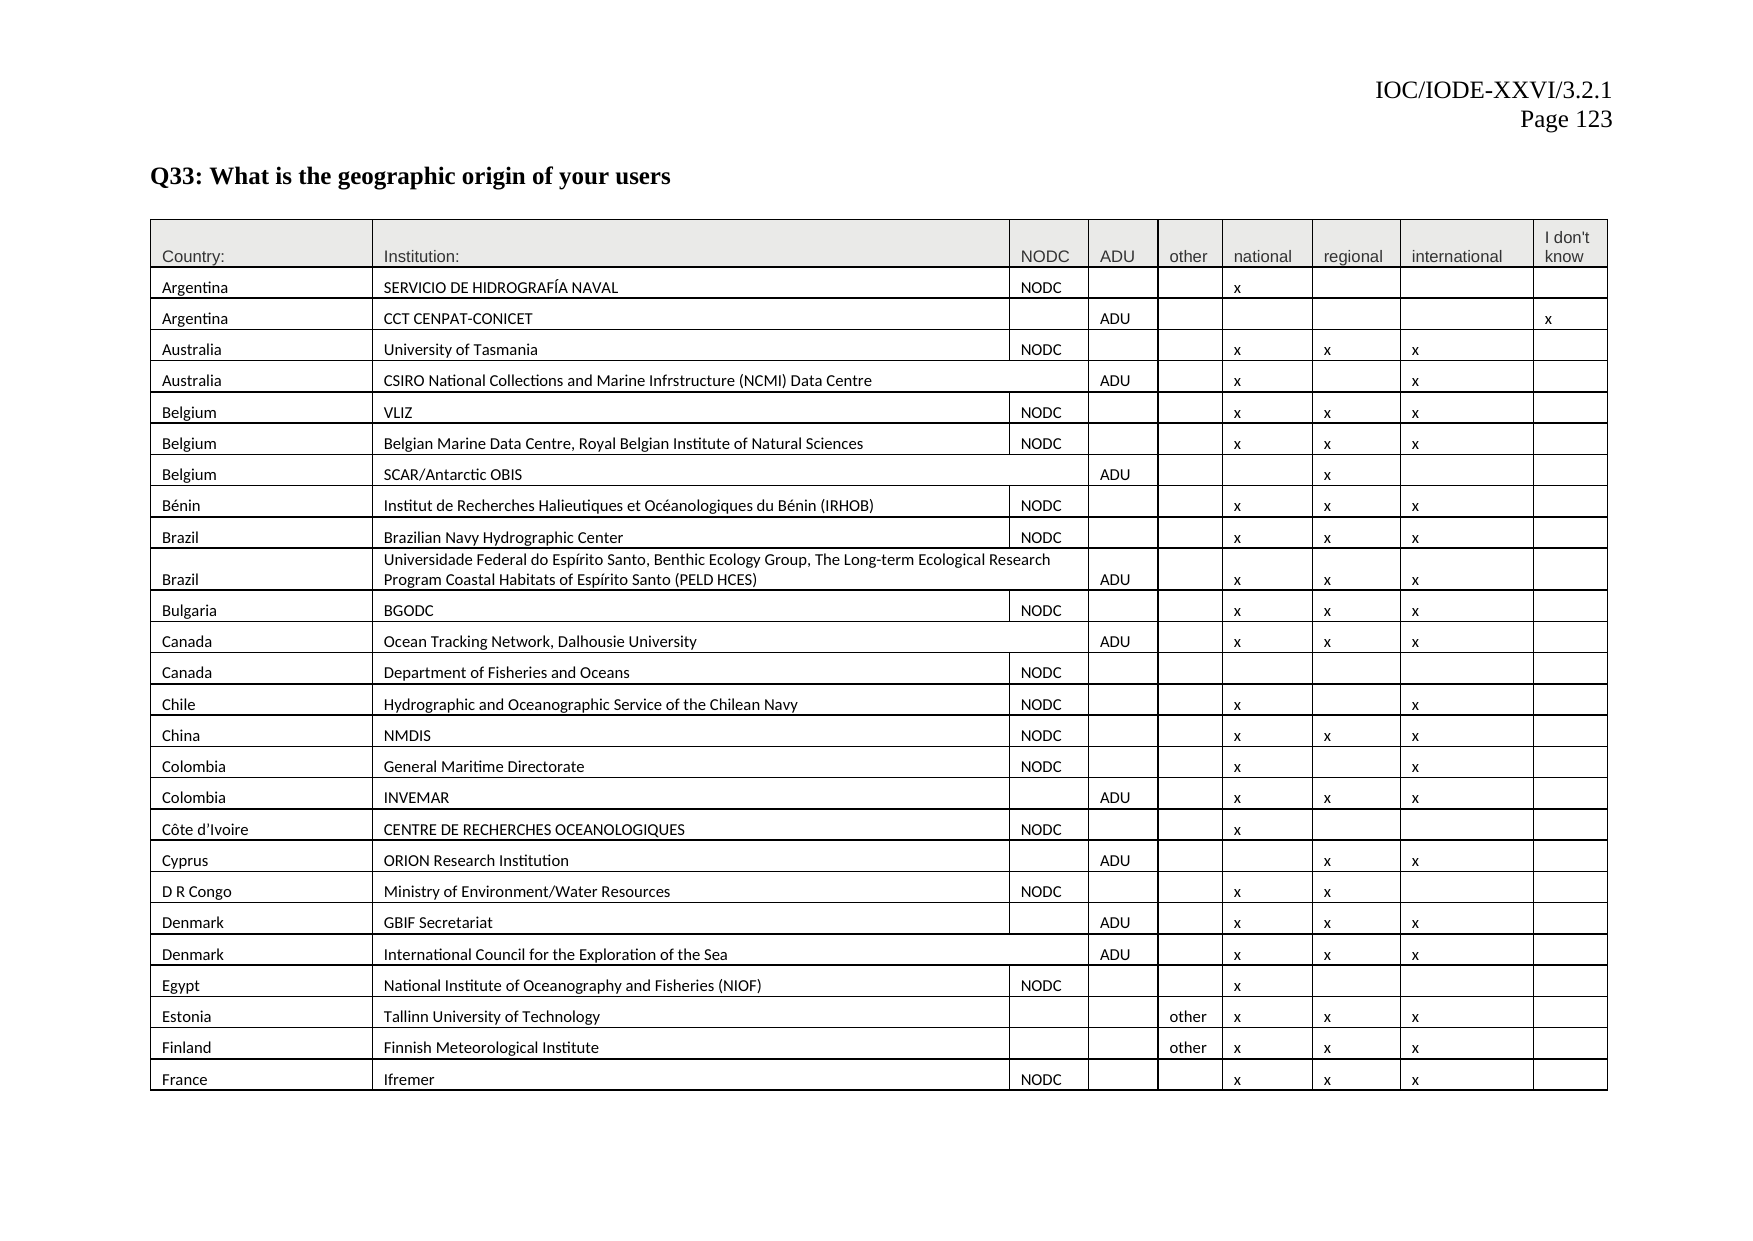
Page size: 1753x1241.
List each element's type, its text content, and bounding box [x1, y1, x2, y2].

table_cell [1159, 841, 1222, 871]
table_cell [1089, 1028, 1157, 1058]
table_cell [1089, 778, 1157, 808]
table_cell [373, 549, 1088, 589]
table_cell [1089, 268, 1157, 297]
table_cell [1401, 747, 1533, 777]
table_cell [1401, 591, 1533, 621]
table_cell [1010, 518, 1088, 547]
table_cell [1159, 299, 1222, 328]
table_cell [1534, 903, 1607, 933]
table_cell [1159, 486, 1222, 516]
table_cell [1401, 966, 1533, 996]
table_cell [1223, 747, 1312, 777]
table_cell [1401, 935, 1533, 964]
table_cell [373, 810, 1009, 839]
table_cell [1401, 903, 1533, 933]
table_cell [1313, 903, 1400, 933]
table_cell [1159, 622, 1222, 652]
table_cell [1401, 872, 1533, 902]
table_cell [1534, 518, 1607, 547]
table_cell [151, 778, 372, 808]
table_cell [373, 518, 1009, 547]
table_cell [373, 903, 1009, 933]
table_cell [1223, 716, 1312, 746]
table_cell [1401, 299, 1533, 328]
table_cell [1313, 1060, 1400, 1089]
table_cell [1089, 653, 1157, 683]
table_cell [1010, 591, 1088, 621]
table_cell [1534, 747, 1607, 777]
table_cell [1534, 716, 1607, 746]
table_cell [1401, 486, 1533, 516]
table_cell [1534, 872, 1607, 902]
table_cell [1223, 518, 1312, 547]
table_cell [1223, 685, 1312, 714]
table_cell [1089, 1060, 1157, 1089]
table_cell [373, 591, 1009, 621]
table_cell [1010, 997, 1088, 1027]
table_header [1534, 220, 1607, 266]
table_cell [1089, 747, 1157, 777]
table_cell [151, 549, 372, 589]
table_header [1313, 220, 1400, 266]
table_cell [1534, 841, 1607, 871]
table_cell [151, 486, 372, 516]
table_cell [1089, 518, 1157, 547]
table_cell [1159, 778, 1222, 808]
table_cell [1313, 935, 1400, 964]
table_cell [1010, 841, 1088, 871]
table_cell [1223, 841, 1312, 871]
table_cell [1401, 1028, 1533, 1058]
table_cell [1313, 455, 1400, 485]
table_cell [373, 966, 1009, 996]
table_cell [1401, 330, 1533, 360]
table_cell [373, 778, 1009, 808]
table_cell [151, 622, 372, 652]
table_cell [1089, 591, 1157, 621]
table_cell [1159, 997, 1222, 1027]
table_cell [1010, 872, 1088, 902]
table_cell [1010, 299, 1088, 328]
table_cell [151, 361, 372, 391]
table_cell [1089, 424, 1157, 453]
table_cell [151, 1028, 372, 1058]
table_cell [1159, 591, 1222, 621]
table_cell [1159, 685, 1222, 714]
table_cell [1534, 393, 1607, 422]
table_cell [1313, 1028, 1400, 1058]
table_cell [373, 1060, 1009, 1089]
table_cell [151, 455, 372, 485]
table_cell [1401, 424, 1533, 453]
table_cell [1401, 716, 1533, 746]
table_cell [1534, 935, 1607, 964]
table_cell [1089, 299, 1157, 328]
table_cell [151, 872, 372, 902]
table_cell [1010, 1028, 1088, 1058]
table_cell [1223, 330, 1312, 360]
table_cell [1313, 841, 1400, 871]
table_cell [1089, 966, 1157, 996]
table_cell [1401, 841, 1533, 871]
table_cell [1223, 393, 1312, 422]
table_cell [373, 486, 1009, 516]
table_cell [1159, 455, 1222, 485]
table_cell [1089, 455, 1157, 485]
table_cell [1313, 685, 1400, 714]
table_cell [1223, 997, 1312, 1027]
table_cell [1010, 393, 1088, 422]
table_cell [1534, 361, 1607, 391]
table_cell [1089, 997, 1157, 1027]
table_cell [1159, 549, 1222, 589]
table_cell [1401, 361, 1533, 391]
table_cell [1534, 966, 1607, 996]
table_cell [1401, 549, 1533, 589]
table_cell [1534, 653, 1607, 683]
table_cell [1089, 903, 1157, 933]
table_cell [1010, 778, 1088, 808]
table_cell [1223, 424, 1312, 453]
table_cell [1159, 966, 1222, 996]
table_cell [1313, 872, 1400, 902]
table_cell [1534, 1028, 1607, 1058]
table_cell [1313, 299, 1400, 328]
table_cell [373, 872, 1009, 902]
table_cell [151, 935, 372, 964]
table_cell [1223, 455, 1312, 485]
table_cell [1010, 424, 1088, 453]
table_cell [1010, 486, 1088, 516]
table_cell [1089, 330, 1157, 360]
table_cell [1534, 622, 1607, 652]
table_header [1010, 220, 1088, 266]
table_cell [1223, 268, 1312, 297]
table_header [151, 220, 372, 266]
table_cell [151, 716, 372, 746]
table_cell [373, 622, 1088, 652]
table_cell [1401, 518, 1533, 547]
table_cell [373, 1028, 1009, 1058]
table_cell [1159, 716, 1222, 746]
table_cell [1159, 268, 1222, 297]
text Q33: What is the geographic origin of your users [150, 161, 1612, 190]
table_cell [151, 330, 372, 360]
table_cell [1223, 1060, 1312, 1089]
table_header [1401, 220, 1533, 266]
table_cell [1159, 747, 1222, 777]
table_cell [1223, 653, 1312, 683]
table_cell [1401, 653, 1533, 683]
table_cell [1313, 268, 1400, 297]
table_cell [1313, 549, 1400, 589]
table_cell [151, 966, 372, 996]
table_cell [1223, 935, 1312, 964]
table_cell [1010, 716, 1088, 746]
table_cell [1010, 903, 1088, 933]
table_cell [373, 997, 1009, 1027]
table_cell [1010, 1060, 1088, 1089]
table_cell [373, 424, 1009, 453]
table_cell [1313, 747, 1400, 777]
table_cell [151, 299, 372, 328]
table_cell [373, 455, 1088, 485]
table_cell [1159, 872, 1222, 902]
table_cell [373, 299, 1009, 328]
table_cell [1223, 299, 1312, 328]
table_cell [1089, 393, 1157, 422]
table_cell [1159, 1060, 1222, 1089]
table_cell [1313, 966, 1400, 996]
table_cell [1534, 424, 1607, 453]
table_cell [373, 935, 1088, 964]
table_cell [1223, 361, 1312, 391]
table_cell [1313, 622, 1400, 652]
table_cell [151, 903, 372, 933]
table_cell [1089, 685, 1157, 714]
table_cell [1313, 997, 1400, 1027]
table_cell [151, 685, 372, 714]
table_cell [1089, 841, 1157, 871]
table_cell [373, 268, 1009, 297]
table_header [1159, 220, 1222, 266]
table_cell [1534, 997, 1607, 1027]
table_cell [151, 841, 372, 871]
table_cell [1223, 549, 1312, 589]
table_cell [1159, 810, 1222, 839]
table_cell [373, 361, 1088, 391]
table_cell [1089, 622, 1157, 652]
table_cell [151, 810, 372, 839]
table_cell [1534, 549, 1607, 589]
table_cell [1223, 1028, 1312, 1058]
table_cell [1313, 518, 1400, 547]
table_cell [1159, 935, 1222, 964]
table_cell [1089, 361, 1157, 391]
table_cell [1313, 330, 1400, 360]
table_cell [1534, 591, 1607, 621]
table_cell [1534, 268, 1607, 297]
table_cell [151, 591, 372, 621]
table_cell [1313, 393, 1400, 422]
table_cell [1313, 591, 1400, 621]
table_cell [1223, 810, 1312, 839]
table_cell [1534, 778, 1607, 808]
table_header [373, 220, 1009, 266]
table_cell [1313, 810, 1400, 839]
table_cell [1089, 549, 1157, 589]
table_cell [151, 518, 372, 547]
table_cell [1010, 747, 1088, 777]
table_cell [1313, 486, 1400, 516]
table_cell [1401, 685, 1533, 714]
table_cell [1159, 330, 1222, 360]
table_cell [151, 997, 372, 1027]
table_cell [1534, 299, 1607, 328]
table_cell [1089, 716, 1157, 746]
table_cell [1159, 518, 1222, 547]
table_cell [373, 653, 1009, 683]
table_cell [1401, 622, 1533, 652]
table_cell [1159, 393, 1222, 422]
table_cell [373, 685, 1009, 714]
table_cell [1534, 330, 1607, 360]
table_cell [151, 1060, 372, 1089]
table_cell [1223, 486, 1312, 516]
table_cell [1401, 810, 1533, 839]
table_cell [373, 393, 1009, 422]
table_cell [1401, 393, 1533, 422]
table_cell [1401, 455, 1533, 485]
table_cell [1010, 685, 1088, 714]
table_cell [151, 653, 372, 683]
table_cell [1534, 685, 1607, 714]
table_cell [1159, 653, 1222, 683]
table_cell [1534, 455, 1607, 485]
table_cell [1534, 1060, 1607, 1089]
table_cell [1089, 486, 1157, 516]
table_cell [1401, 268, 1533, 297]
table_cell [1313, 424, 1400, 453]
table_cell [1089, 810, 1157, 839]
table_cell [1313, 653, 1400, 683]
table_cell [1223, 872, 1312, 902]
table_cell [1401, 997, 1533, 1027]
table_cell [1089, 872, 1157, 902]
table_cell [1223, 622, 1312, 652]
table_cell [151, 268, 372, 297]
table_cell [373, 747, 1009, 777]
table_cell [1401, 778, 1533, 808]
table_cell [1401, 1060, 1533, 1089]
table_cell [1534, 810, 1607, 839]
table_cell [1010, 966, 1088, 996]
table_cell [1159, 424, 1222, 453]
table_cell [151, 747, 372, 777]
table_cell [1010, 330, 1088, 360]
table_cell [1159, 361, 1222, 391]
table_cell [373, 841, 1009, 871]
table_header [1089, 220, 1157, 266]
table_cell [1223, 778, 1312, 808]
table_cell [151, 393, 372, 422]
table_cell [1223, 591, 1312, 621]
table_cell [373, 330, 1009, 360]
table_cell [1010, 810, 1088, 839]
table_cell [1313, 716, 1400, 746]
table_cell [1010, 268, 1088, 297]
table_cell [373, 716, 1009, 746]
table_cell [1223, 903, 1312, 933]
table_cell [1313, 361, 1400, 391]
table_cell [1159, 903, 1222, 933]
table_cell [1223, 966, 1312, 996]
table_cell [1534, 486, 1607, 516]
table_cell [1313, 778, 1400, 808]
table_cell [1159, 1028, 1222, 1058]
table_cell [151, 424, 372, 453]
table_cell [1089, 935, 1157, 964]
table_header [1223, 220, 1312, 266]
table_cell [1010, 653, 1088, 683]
